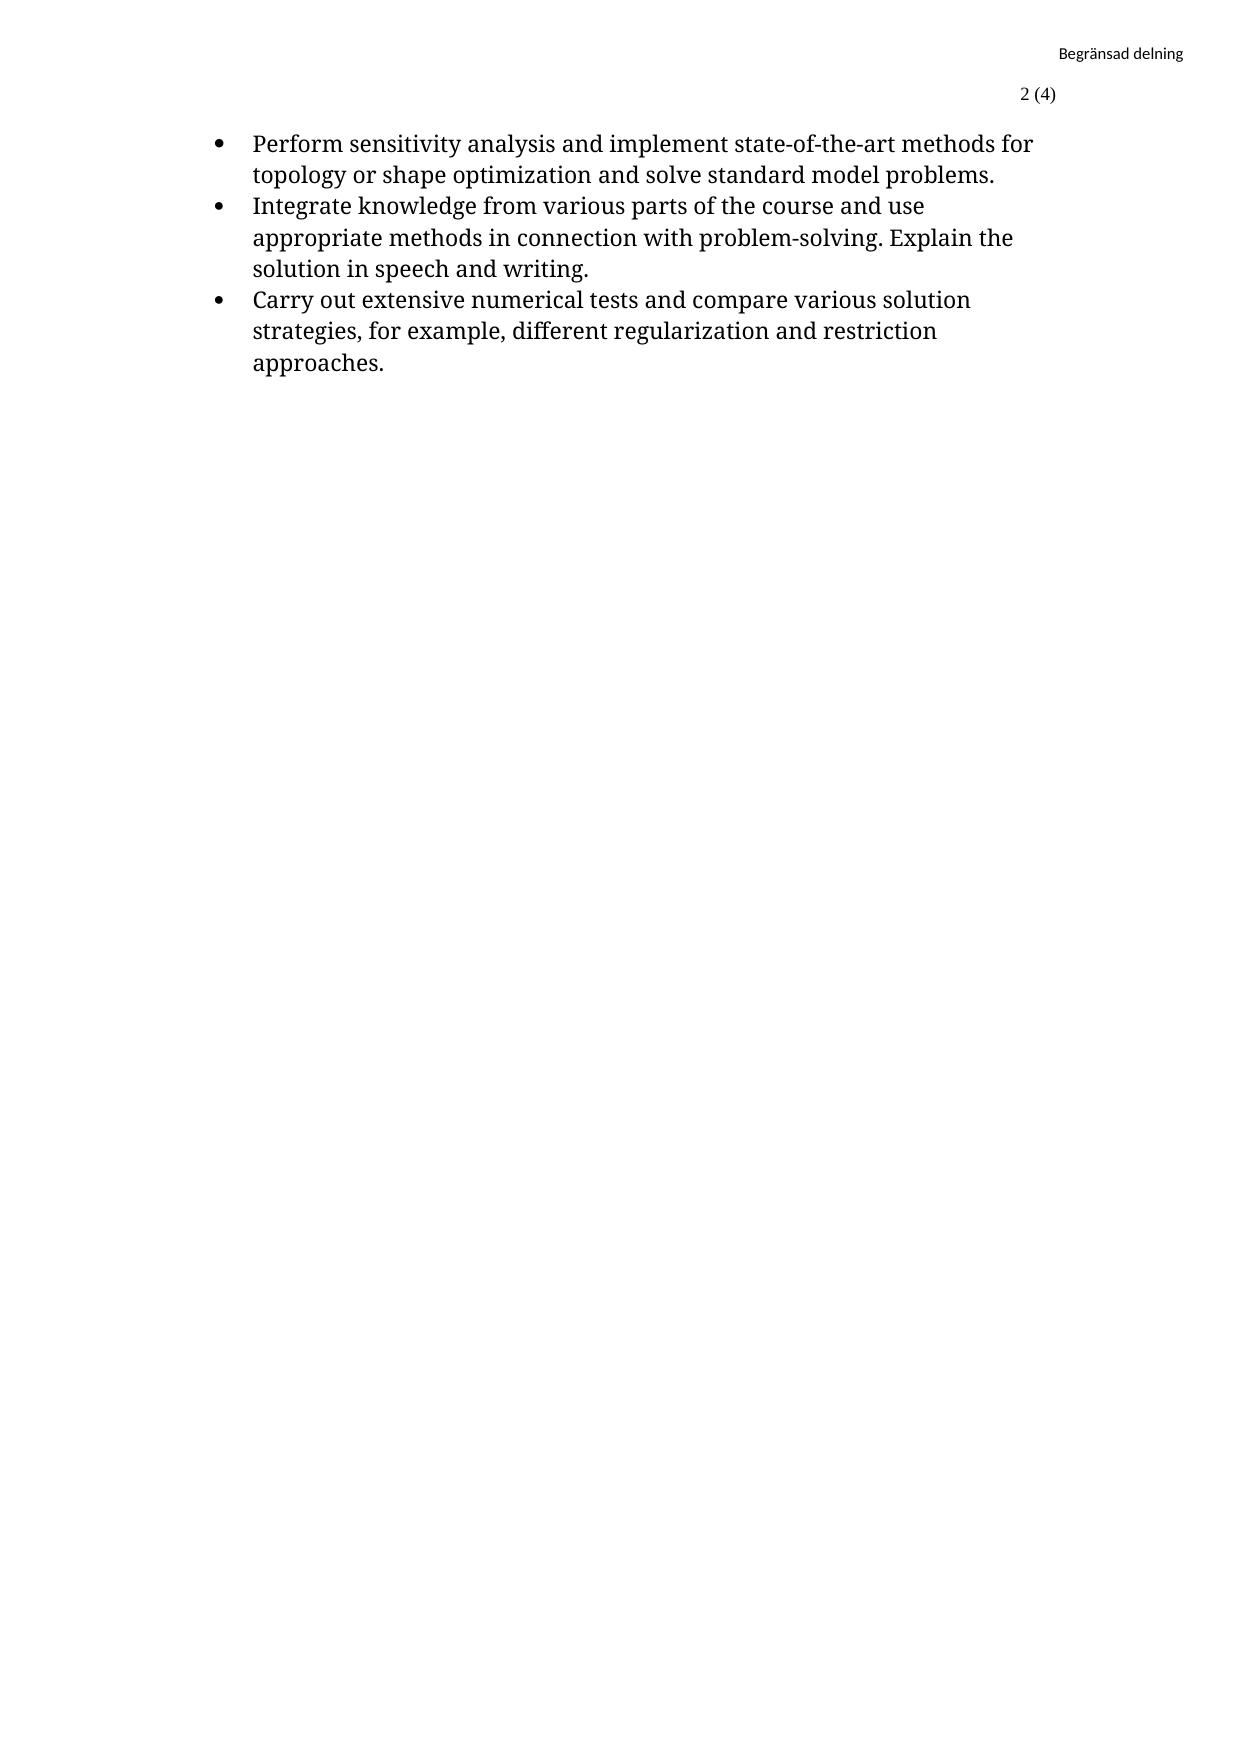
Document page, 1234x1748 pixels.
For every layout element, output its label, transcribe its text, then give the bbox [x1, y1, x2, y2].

subtitle Carry out extensive numerical tests and compare various solution strategies, for example, different regularization and restriction approaches. [215, 284, 1056, 378]
subtitle Integrate knowledge from various parts of the course and use appropriate methods in connection with problem-solving. Explain the solution in speech and writing. [215, 190, 1056, 284]
list Perform sensitivity analysis and implement state-of-the-art methods for topology or shape optimization and solve standard model problems. [215, 128, 1056, 190]
